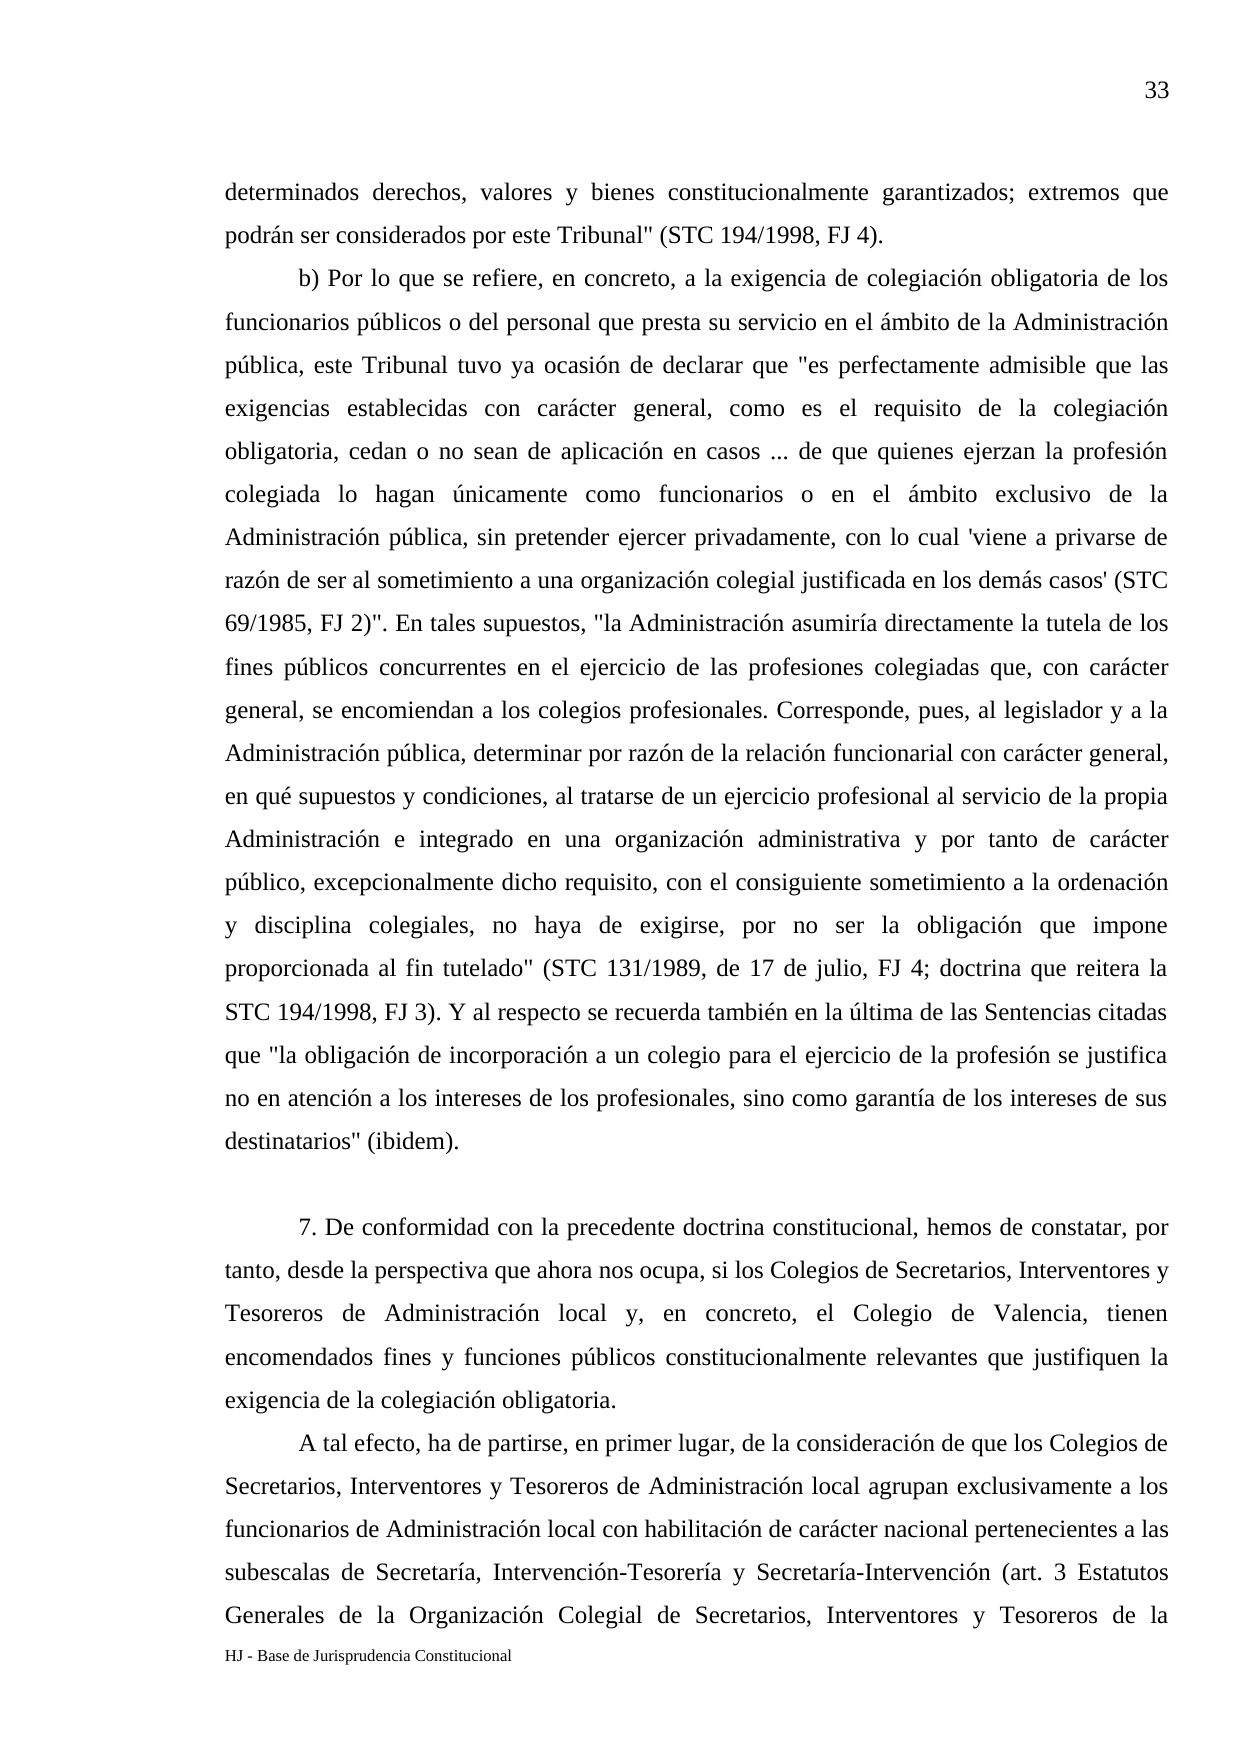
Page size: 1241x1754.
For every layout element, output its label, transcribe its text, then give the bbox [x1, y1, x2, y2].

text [224, 1428, 1169, 1629]
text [224, 177, 1169, 249]
text b) Por lo que se refiere, en concreto, a la exigencia de colegiación obligatoria de los funcionarios públicos o del personal que presta su servicio en el ámbito de la Administración pública, este Tribunal tuvo ya ocasión de declarar que "es perfectamente admisible que las exigencias establecidas con carácter general, como es el requisito de la colegiación obligatoria, cedan o no sean de aplicación en casos ... de que quienes ejerzan la profesión colegiada lo hagan únicamente como funcionarios o en el ámbito exclusivo de la Administración pública, sin pretender ejercer privadamente, con lo cual 'viene a privarse de razón de ser al sometimiento a una organización colegial justificada en los demás casos' (STC 69/1985, FJ 2)". En tales supuestos, "la Administración asumiría directamente la tutela de los fines públicos concurrentes en el ejercicio de las profesiones colegiadas que, con carácter general, se encomiendan a los colegios profesionales. Corresponde, pues, al legislador y a la Administración pública, determinar por razón de la relación funcionarial con carácter general, en qué supuestos y condiciones, al tratarse de un ejercicio profesional al servicio de la propia Administración e integrado en una organización administrativa y por tanto de carácter público, excepcionalmente dicho requisito, con el consiguiente sometimiento a la ordenación y disciplina colegiales, no haya de exigirse, por no ser la obligación que impone proporcionada al fin tutelado" (STC 131/1989, de 17 de julio, FJ 4; doctrina que reitera la STC 194/1998, FJ 3). Y al respecto se recuerda también en la última de las Sentencias citadas que "la obligación de incorporación a un colegio para el ejercicio de la profesión se justifica no en atención a los intereses de los profesionales, sino como garantía de los intereses de sus destinatarios" (ibidem). [224, 263, 1169, 1155]
text 7. De conformidad con la precedente doctrina constitucional, hemos de constatar, por tanto, desde la perspectiva que ahora nos ocupa, si los Colegios de Secretarios, Interventores y Tesoreros de Administración local y, en concreto, el Colegio de Valencia, tienen encomendados fines y funciones públicos constitucionalmente relevantes que justifiquen la exigencia de la colegiación obligatoria. [224, 1212, 1169, 1413]
